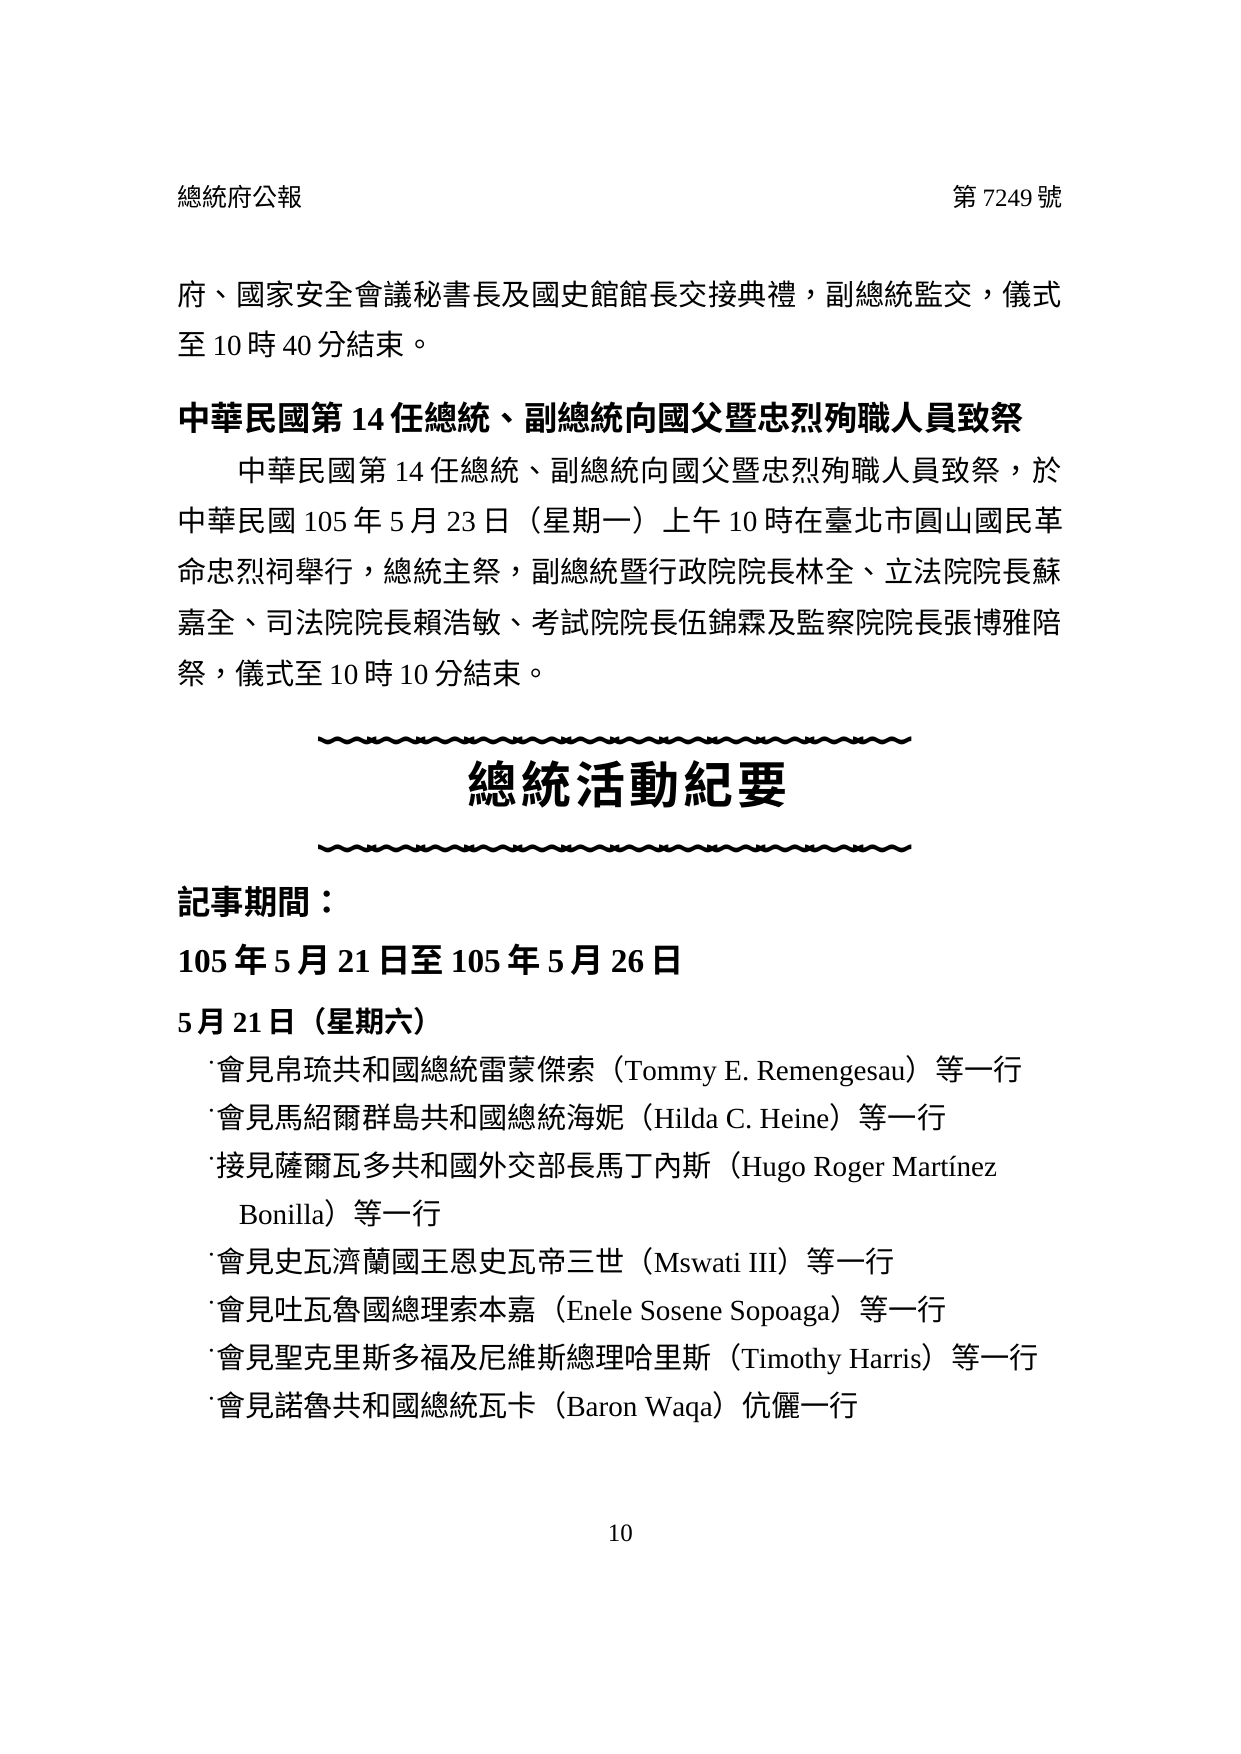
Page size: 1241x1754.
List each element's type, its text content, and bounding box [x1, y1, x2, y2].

text 總統活動紀要 [192, 757, 1063, 815]
text Bonilla）等一行 [238, 1186, 1063, 1234]
text ˙會見諾魯共和國總統瓦卡（Baron Waqa）伉儷一行 [206, 1378, 1063, 1426]
text ﹏﹏﹏﹏﹏﹏﹏﹏﹏﹏﹏﹏ [177, 719, 1063, 744]
text ˙會見馬紹爾群島共和國總統海妮（Hilda C. Heine）等一行 [206, 1090, 1063, 1138]
text ˙會見史瓦濟蘭國王恩史瓦帝三世（Mswati III）等一行 [206, 1234, 1063, 1282]
text 105年5月21日至105年5月26日 [177, 936, 1063, 982]
text 記事期間： [177, 878, 1063, 924]
text ˙會見吐瓦魯國總理索本嘉（Enele Sosene Sopoaga）等一行 [206, 1282, 1063, 1330]
text ﹏﹏﹏﹏﹏﹏﹏﹏﹏﹏﹏﹏ [177, 828, 1063, 853]
text 中華民國第14任總統、副總統向國父暨忠烈殉職人員致祭 [177, 391, 1063, 440]
text ˙會見聖克里斯多福及尼維斯總理哈里斯（Timothy Harris）等一行 [206, 1330, 1063, 1378]
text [177, 266, 1063, 366]
text 中華民國第14任總統、副總統向國父暨忠烈殉職人員致祭，於中華民國105年5月23日（星期一）上午10時在臺北市圓山國民革命忠烈祠舉行，總統主祭，副總統暨行政院院長林全、立法院院長蘇嘉全、司法院院長賴浩敏、考試院院長伍錦霖及監察院院長張博雅陪祭，儀式至10時10分結束。 [177, 440, 1063, 694]
text 5月21日（星期六） [177, 994, 1063, 1042]
text ˙接見薩爾瓦多共和國外交部長馬丁內斯（Hugo Roger Martínez [206, 1138, 1063, 1186]
text ˙會見帛琉共和國總統雷蒙傑索（Tommy E. Remengesau）等一行 [206, 1042, 1063, 1090]
